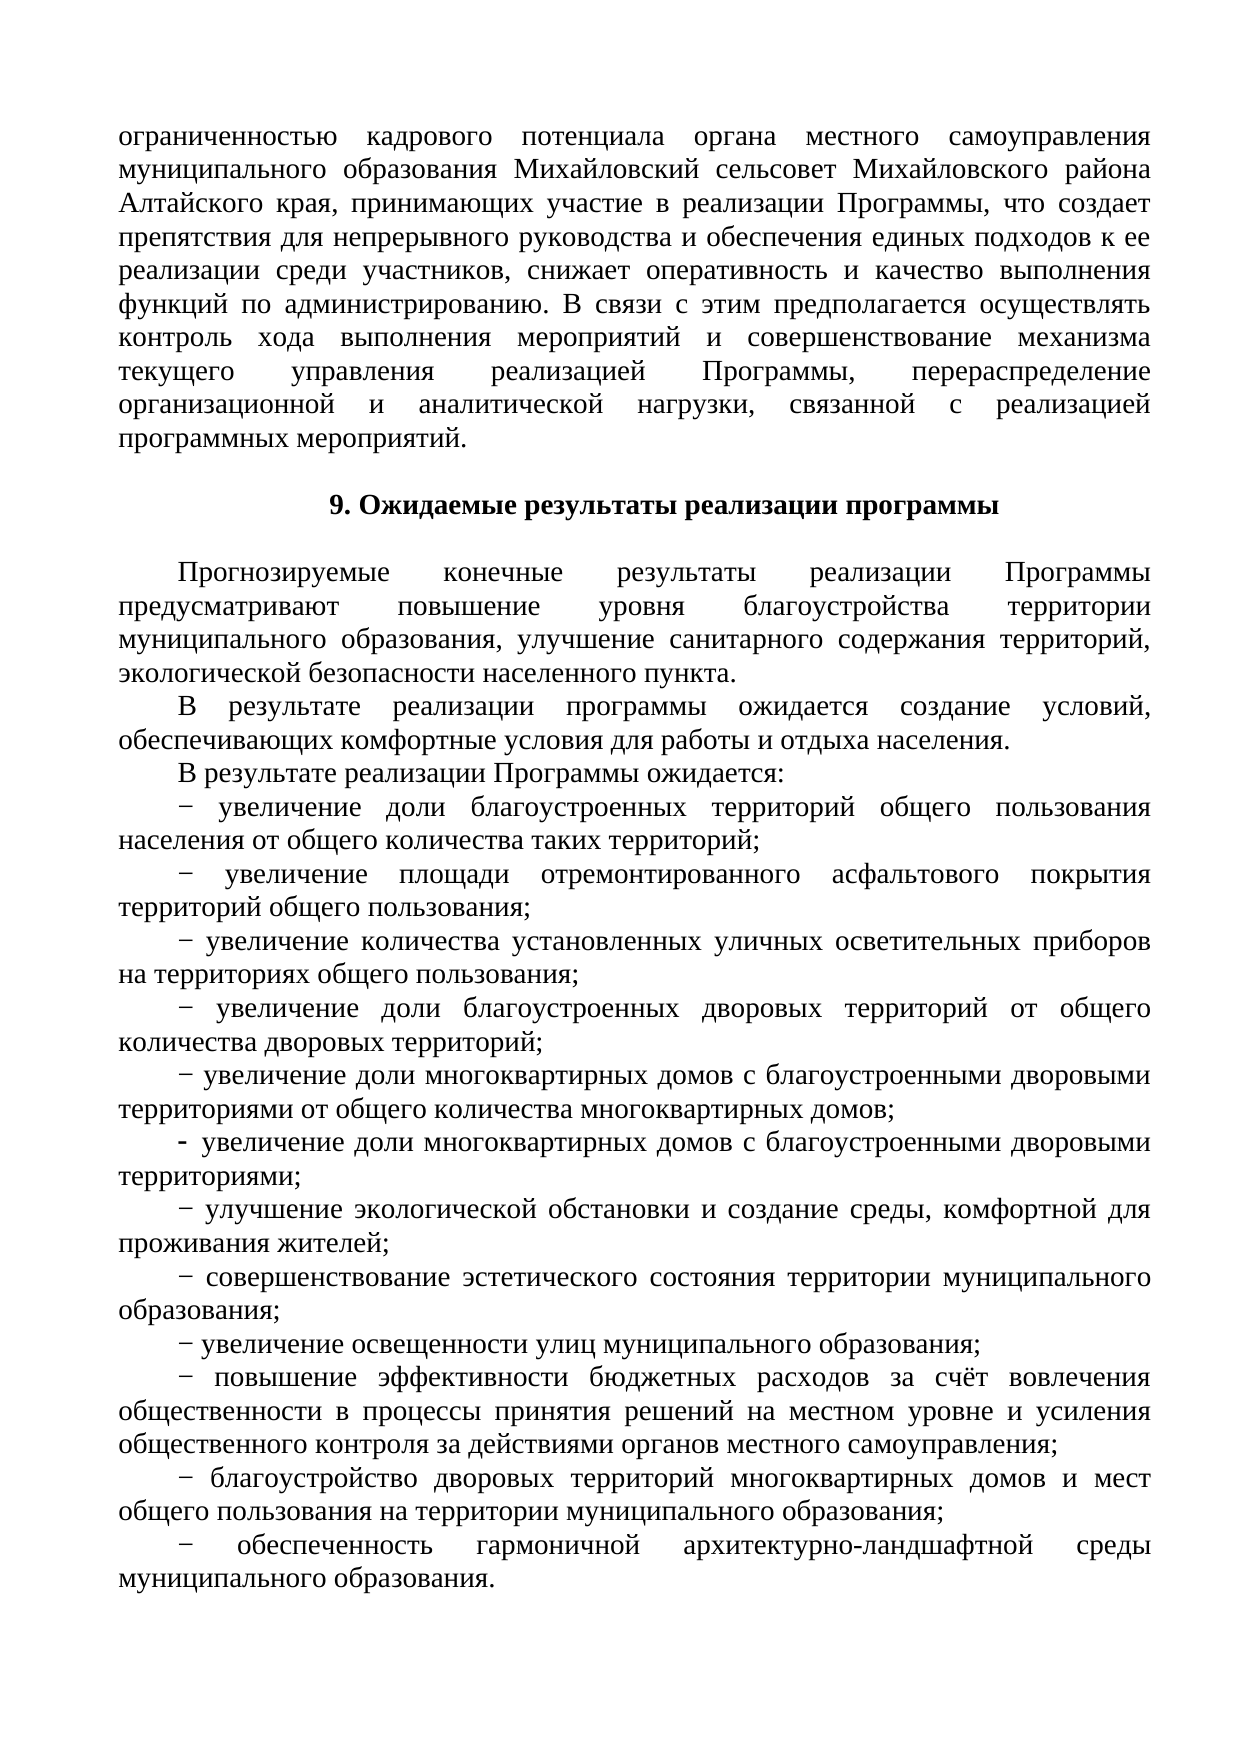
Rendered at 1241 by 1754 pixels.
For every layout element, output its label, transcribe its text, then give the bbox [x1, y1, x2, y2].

text В результате реализации программы ожидается создание условий, обеспечивающих комфортные условия для работы и отдыха населения. [118, 688, 1152, 755]
text − обеспеченность гармоничной архитектурно-ландшафтной среды муниципального образования. [118, 1527, 1152, 1594]
text Прогнозируемые конечные результаты реализации Программы предусматривают повышение уровня благоустройства территории муниципального образования, улучшение санитарного содержания территорий, экологической безопасности населенного пункта. [118, 554, 1152, 688]
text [118, 118, 1152, 453]
text 9. Ожидаемые результаты реализации программы [118, 487, 1152, 521]
text увеличение доли многоквартирных домов с благоустроенными дворовыми территориями; [118, 1124, 1152, 1192]
text − увеличение освещенности улиц муниципального образования; [118, 1326, 1152, 1359]
text − увеличение доли благоустроенных территорий общего пользования населения от общего количества таких территорий; [118, 789, 1152, 856]
text − благоустройство дворовых территорий многоквартирных домов и мест общего пользования на территории муниципального образования; [118, 1460, 1152, 1527]
text В результате реализации Программы ожидается: [118, 755, 1152, 789]
text − увеличение доли многоквартирных домов с благоустроенными дворовыми территориями от общего количества многоквартирных домов; [118, 1057, 1152, 1124]
text − увеличение количества установленных уличных осветительных приборов на территориях общего пользования; [118, 923, 1152, 990]
text − улучшение экологической обстановки и создание среды, комфортной для проживания жителей; [118, 1192, 1152, 1259]
text − повышение эффективности бюджетных расходов за счёт вовлечения общественности в процессы принятия решений на местном уровне и усиления общественного контроля за действиями органов местного самоуправления; [118, 1359, 1152, 1460]
text − увеличение площади отремонтированного асфальтового покрытия территорий общего пользования; [118, 856, 1152, 923]
text − совершенствование эстетического состояния территории муниципального образования; [118, 1259, 1152, 1326]
text − увеличение доли благоустроенных дворовых территорий от общего количества дворовых территорий; [118, 990, 1152, 1057]
